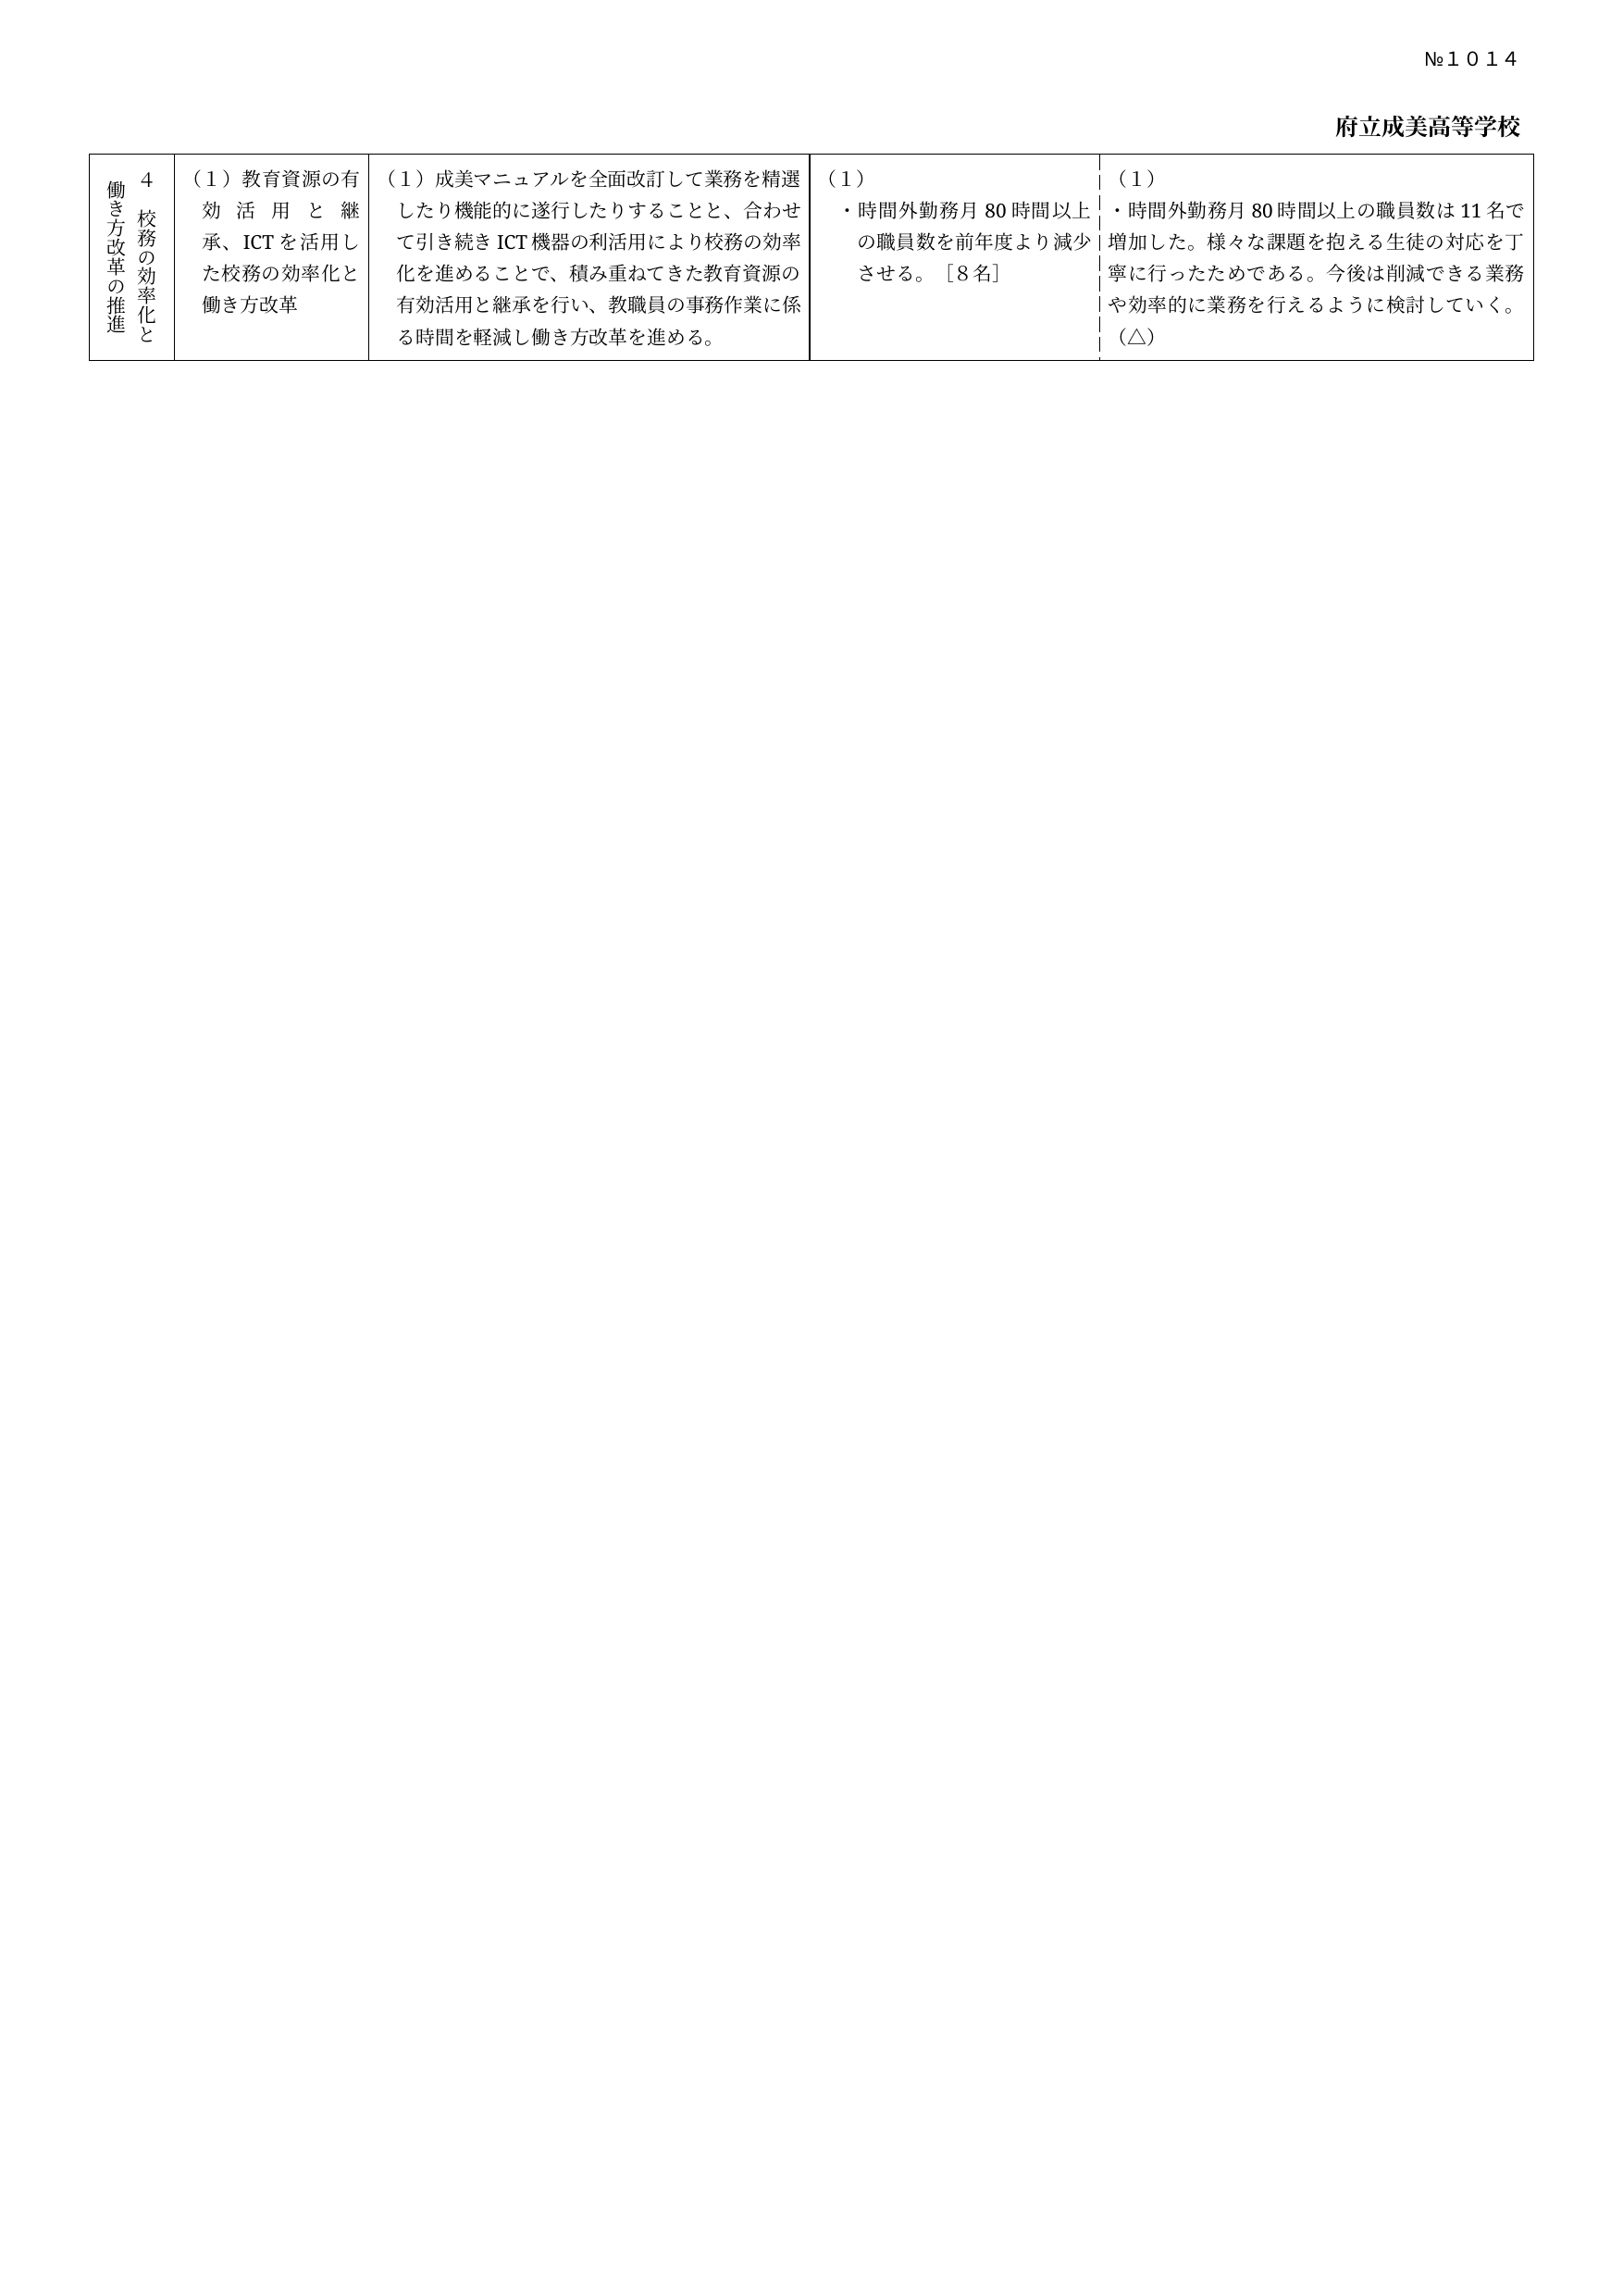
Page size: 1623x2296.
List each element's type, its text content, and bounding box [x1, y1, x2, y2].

table_cell （１）成美マニュアルを全面改訂して業務を精選したり機能的に遂行したりすることと、合わせて引き続きICT機器の利活用により校務の効率化を進めることで、積み重ねてきた教育資源の有効活用と継承を行い、教職員の事務作業に係る時間を軽減し働き方改革を進める。 [369, 155, 809, 360]
table_cell （１） ・時間外勤務月80時間以上の職員数を前年度より減少させる。［８名］ [811, 155, 1100, 360]
table_cell （１） ・時間外勤務月80時間以上の職員数は11名で増加した。様々な課題を抱える生徒の対応を丁寧に行ったためである。今後は削減できる業務や効率的に業務を行えるように検討していく。（△） [1100, 155, 1533, 360]
table_cell ４ 校務の効率化と働き方改革の推進 [90, 155, 174, 360]
table_cell （１）教育資源の有効活用と継承、ICTを活用した校務の効率化と働き方改革 [175, 155, 368, 360]
